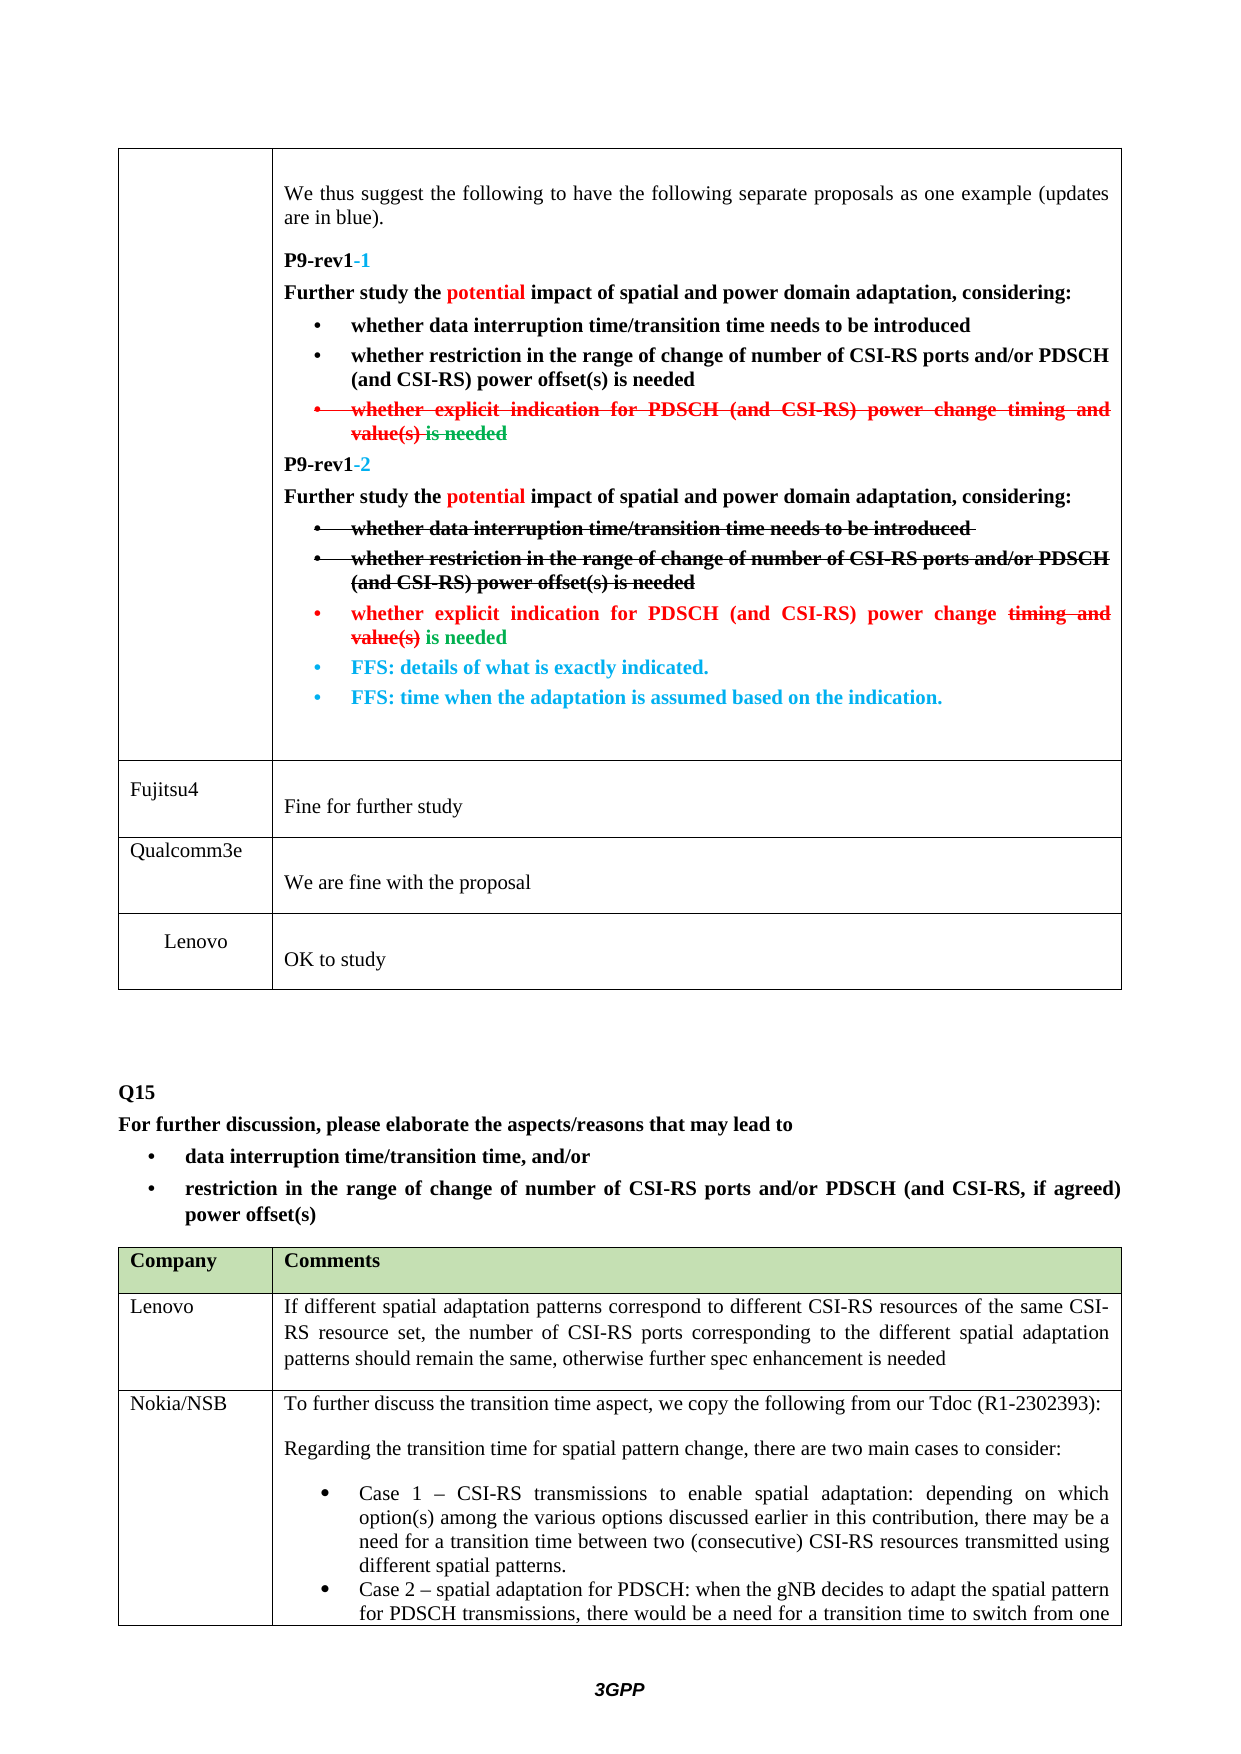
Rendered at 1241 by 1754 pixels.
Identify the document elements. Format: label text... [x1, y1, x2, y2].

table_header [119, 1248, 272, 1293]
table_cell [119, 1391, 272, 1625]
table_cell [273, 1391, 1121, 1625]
list restriction in the range of change of number of CSI-RS ports and/or PDSCH (and CSI-RS, if agreed) power offset(s) [148, 1176, 1122, 1226]
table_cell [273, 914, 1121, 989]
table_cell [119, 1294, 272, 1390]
list data interruption time/transition time, and/or [148, 1144, 1122, 1168]
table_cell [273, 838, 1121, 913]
text Q15 [118, 1080, 1122, 1104]
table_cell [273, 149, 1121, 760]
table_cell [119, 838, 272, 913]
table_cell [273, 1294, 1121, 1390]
text For further discussion, please elaborate the aspects/reasons that may lead to [118, 1112, 1122, 1136]
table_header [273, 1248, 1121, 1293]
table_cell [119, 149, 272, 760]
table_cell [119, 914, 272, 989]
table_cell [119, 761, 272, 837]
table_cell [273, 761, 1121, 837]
